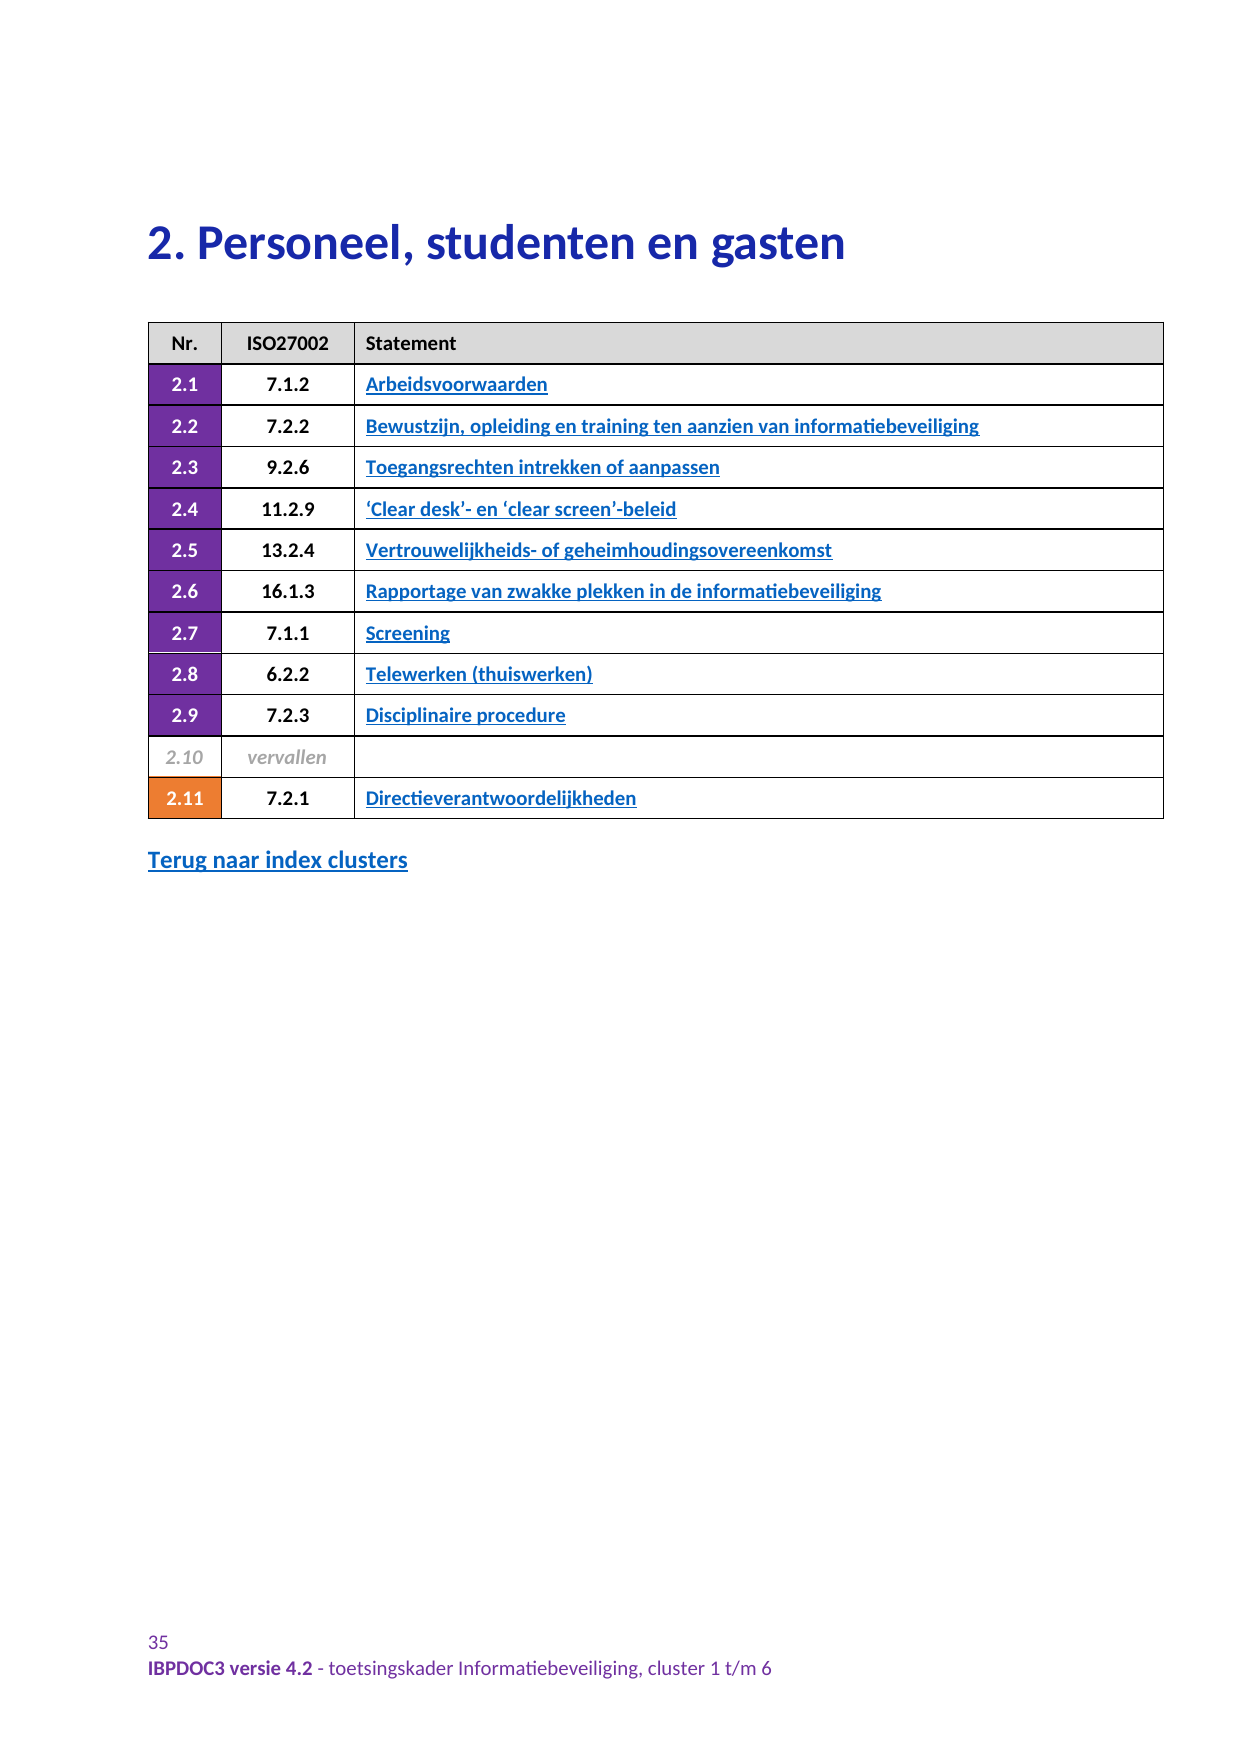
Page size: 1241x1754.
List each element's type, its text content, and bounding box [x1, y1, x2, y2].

table_cell 2.3 [149, 447, 221, 487]
text Terug naar index clusters [148, 844, 1093, 875]
table_cell 2.7 [149, 613, 221, 652]
table_cell Arbeidsvoorwaarden [355, 365, 1163, 404]
table_cell ‘Clear desk’- en ‘clear screen’-beleid [355, 489, 1163, 528]
table_cell Disciplinaire procedure [355, 695, 1163, 735]
table_cell Vertrouwelijkheids- of geheimhoudingsovereenkomst [355, 530, 1163, 570]
table_cell 6.2.2 [222, 654, 354, 694]
table_cell 13.2.4 [222, 530, 354, 570]
table_cell Screening [355, 613, 1163, 652]
table_cell 2.9 [149, 695, 221, 735]
table_cell 7.1.2 [222, 365, 354, 404]
table_cell 7.2.3 [222, 695, 354, 735]
table_cell 7.1.1 [222, 613, 354, 652]
table_cell vervallen [222, 737, 354, 776]
table_cell Toegangsrechten intrekken of aanpassen [355, 447, 1163, 487]
table_cell 2.5 [149, 530, 221, 570]
table_cell 2.6 [149, 571, 221, 611]
table_cell [355, 737, 1163, 776]
table_cell 7.2.1 [222, 778, 354, 818]
table_header ISO27002 [222, 323, 354, 363]
table_cell 2.11 [149, 778, 221, 818]
table_cell 9.2.6 [222, 447, 354, 487]
table_cell 2.1 [149, 365, 221, 404]
table_cell Bewustzijn, opleiding en training ten aanzien van informatiebeveiliging [355, 406, 1163, 446]
table_cell Rapportage van zwakke plekken in de informatiebeveiliging [355, 571, 1163, 611]
table_cell 2.4 [149, 489, 221, 528]
table_cell 2.2 [149, 406, 221, 446]
table_cell 11.2.9 [222, 489, 354, 528]
table_cell Telewerken (thuiswerken) [355, 654, 1163, 694]
table_cell Directieverantwoordelijkheden [355, 778, 1163, 818]
table_cell 2.8 [149, 654, 221, 694]
table_cell 2.10 [149, 737, 221, 776]
table_cell 16.1.3 [222, 571, 354, 611]
table_cell 7.2.2 [222, 406, 354, 446]
table_header Nr. [149, 323, 221, 363]
table_header Statement [355, 323, 1163, 363]
subtitle 2. Personeel, studenten en gasten [148, 211, 1093, 272]
